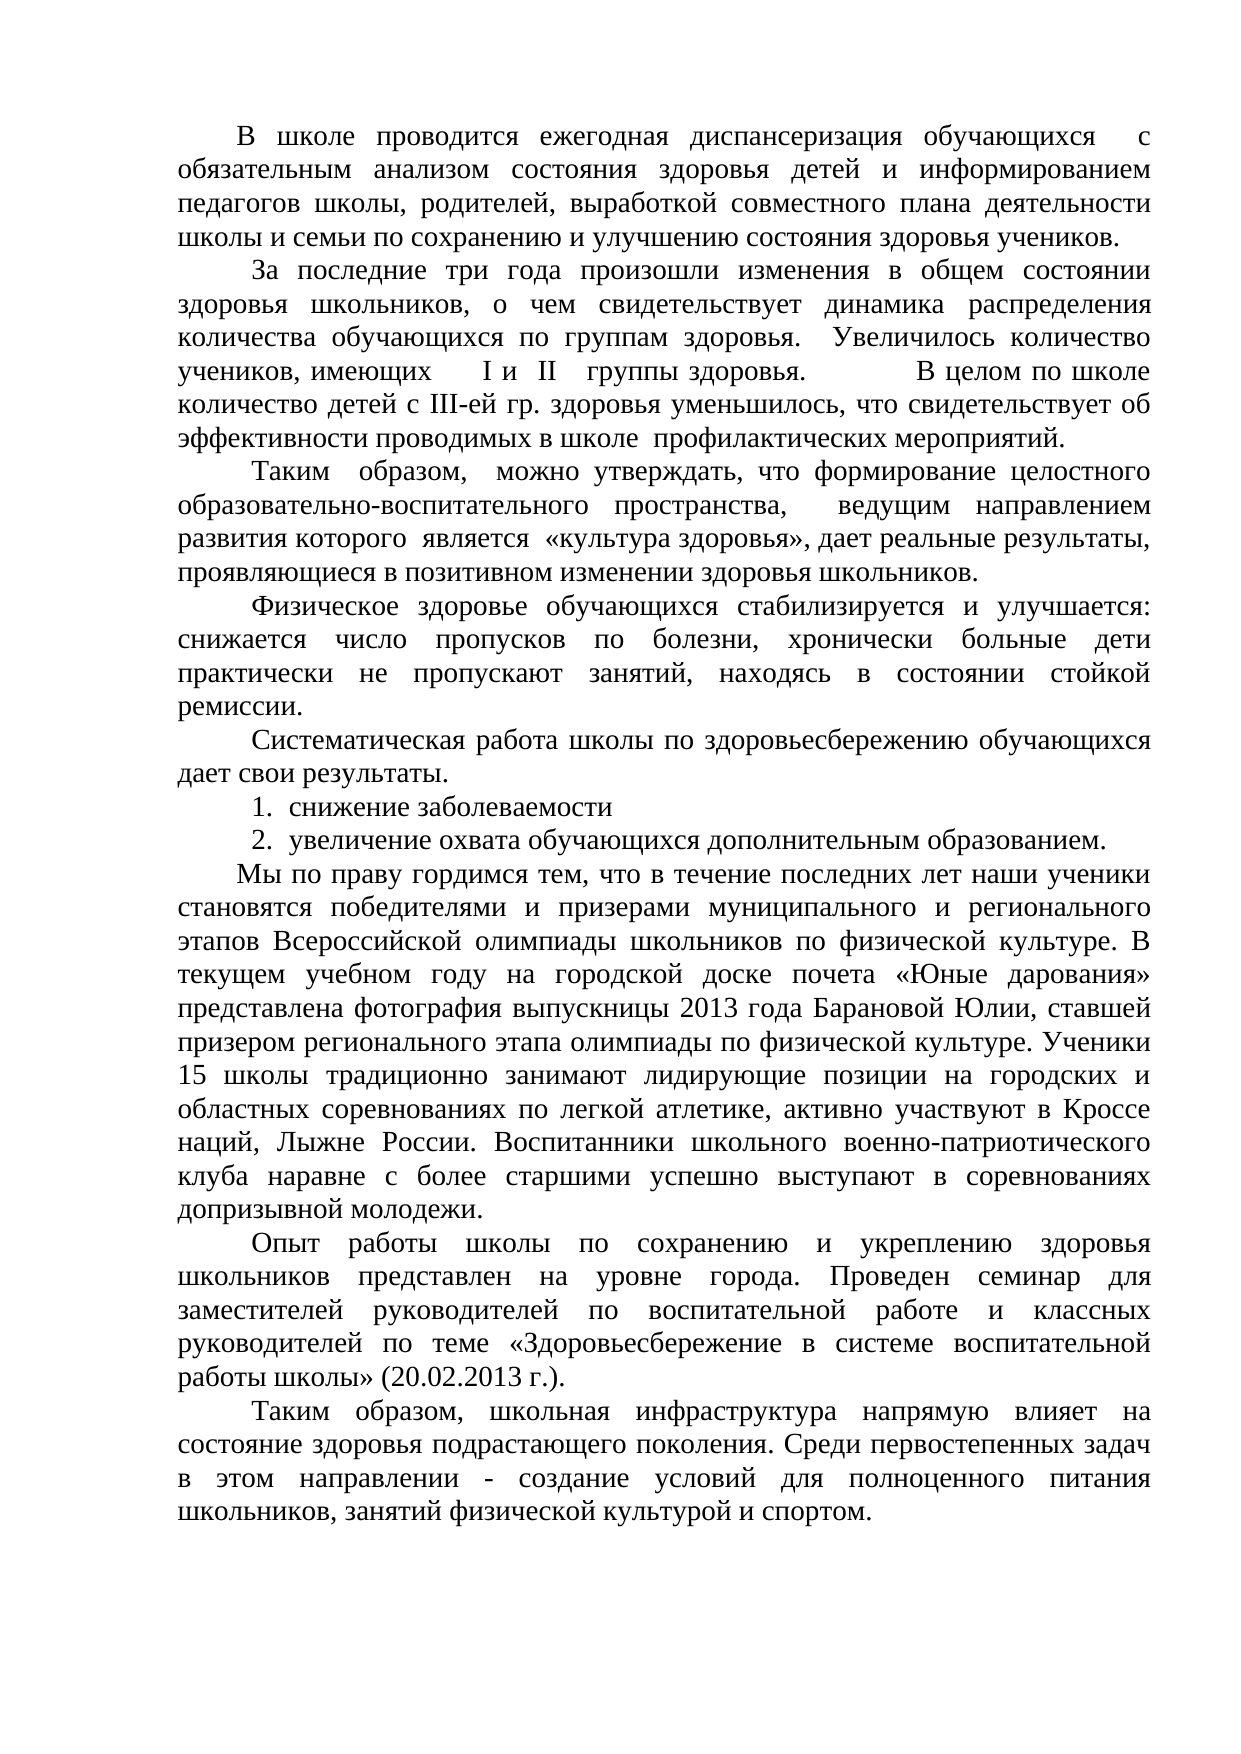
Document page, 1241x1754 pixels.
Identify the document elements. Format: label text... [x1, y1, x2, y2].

text Опыт работы школы по сохранению и укреплению здоровья школьников представлен на уровне города. Проведен семинар для заместителей руководителей по воспитательной работе и классных руководителей по теме «Здоровьесбережение в системе воспитательной работы школы» (20.02.2013 г.). [177, 1225, 1152, 1393]
list снижение заболеваемости [251, 789, 1152, 822]
text За последние три года произошли изменения в общем состоянии здоровья школьников, о чем свидетельствует динамика распределения количества обучающихся по группам здоровья. Увеличилось количество учеников, имеющих I и II группы здоровья. В целом по школе количество детей с III-ей гр. здоровья уменьшилось, что свидетельствует об эффективности проводимых в школе профилактических мероприятий. [177, 252, 1152, 453]
text Физическое здоровье обучающихся стабилизируется и улучшается: снижается число пропусков по болезни, хронически больные дети практически не пропускают занятий, находясь в состоянии стойкой ремиссии. [177, 588, 1152, 722]
text Таким образом, можно утверждать, что формирование целостного образовательно-воспитательного пространства, ведущим направлением развития которого является «культура здоровья», дает реальные результаты, проявляющиеся в позитивном изменении здоровья школьников. [177, 453, 1152, 588]
text Мы по праву гордимся тем, что в течение последних лет наши ученики становятся победителями и призерами муниципального и регионального этапов Всероссийской олимпиады школьников по физической культуре. В текущем учебном году на городской доске почета «Юные дарования» представлена фотография выпускницы 2013 года Барановой Юлии, ставшей призером регионального этапа олимпиады по физической культуре. Ученики 15 школы традиционно занимают лидирующие позиции на городских и областных соревнованиях по легкой атлетике, активно участвуют в Кроссе наций, Лыжне России. Воспитанники школьного военно-патриотического клуба наравне с более старшими успешно выступают в соревнованиях допризывной молодежи. [177, 856, 1152, 1225]
text В школе проводится ежегодная диспансеризация обучающихся с обязательным анализом состояния здоровья детей и информированием педагогов школы, родителей, выработкой совместного плана деятельности школы и семьи по сохранению и улучшению состояния здоровья учеников. [177, 118, 1152, 252]
text Систематическая работа школы по здоровьесбережению обучающихся дает свои результаты. [177, 722, 1152, 789]
list увеличение охвата обучающихся дополнительным образованием. [251, 822, 1152, 856]
text Таким образом, школьная инфраструктура напрямую влияет на состояние здоровья подрастающего поколения. Среди первостепенных задач в этом направлении - создание условий для полноценного питания школьников, занятий физической культурой и спортом. [177, 1393, 1152, 1527]
